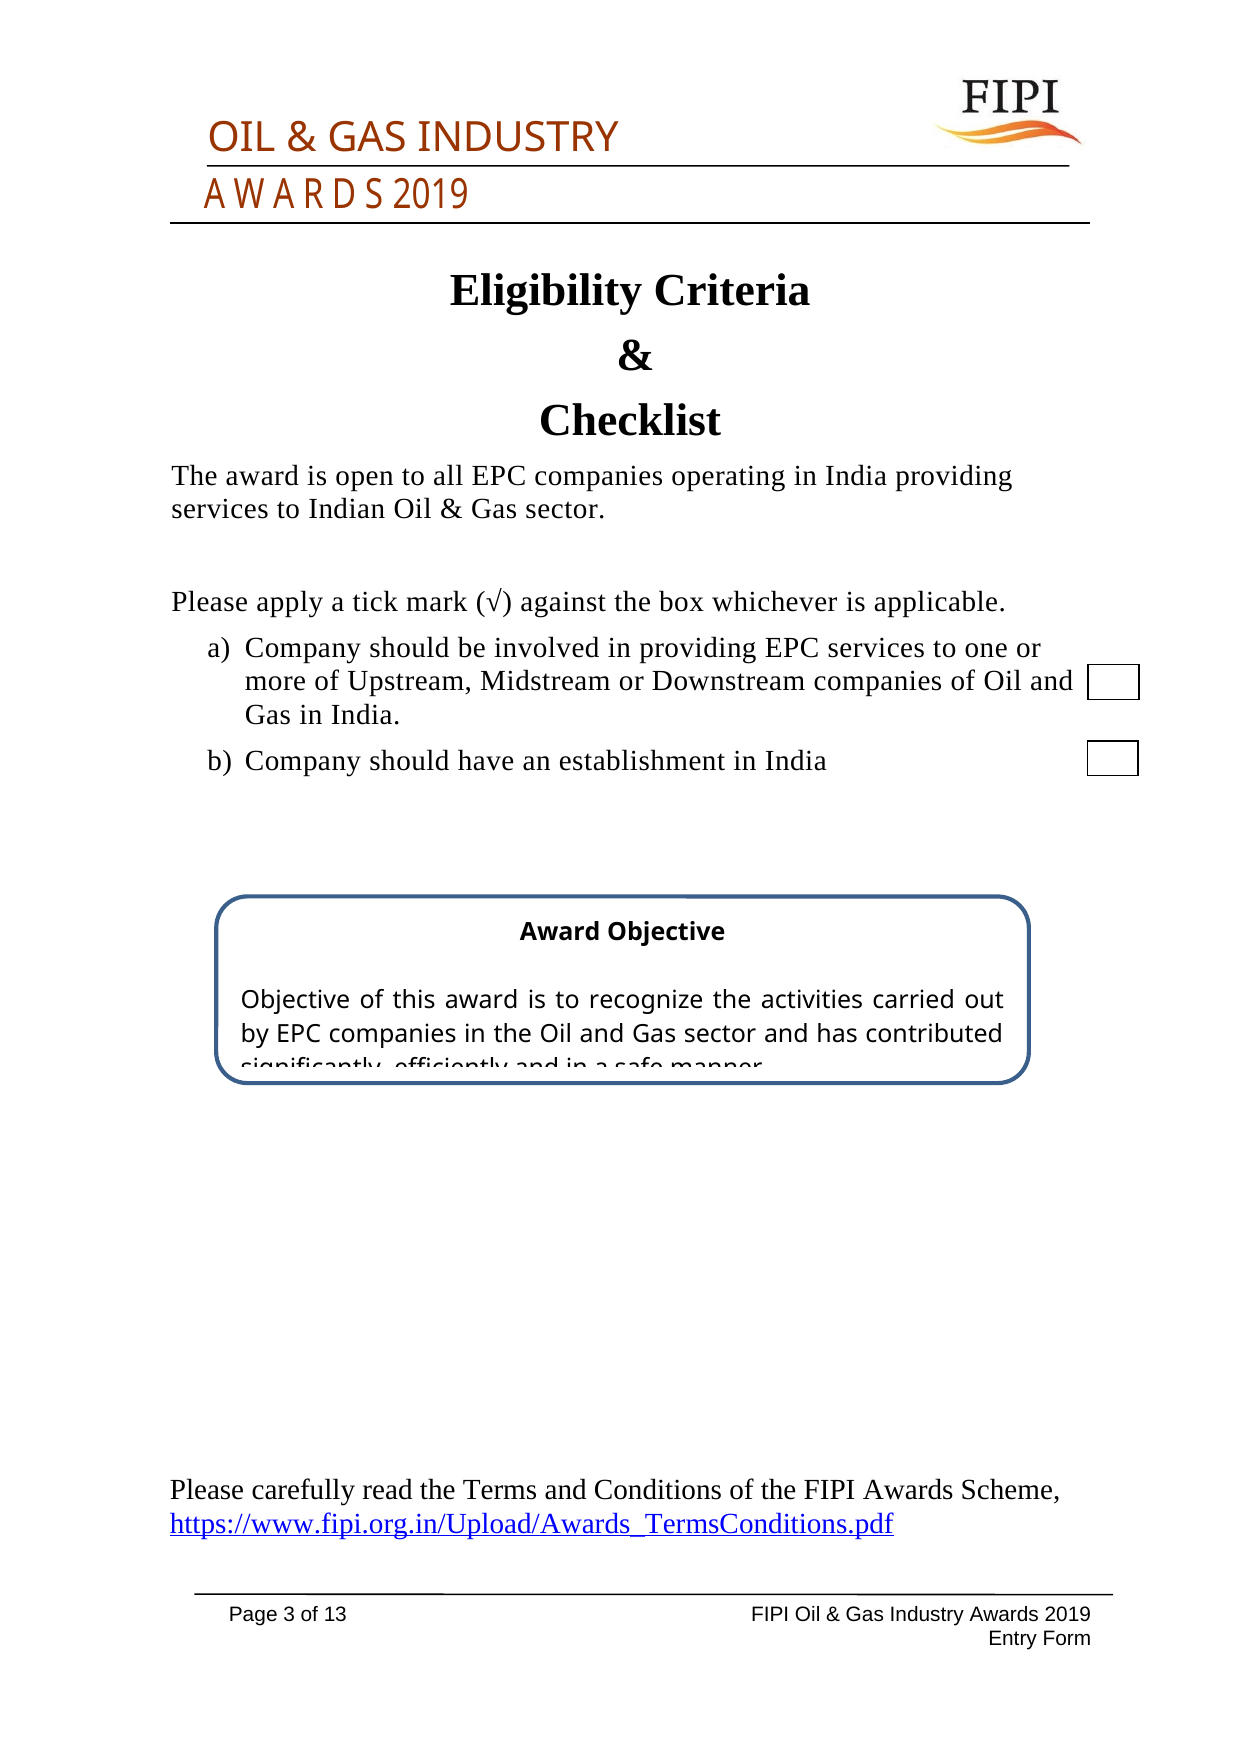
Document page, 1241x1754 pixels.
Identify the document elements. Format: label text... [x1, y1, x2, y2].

picture [931, 75, 1088, 152]
text The award is open to all EPC companies operating in India providing services to Indian Oil & Gas sector. [171, 458, 1090, 525]
text Please apply a tick mark (√) against the box whichever is applicable. [171, 584, 1090, 617]
text & [169, 328, 1090, 380]
text Eligibility Criteria [169, 262, 1090, 315]
list Company should be involved in providing EPC services to one or more of Upstream, Midstream or Downstream companies of Oil and Gas in India. [207, 630, 1090, 730]
list Company should have an establishment in India [207, 743, 1087, 776]
text Checklist [169, 393, 1090, 446]
text Please carefully read the Terms and Conditions of the FIPI Awards Scheme, https://www.fipi.org.in/Upload/Awards_TermsConditions.pdf [169, 1472, 1090, 1539]
